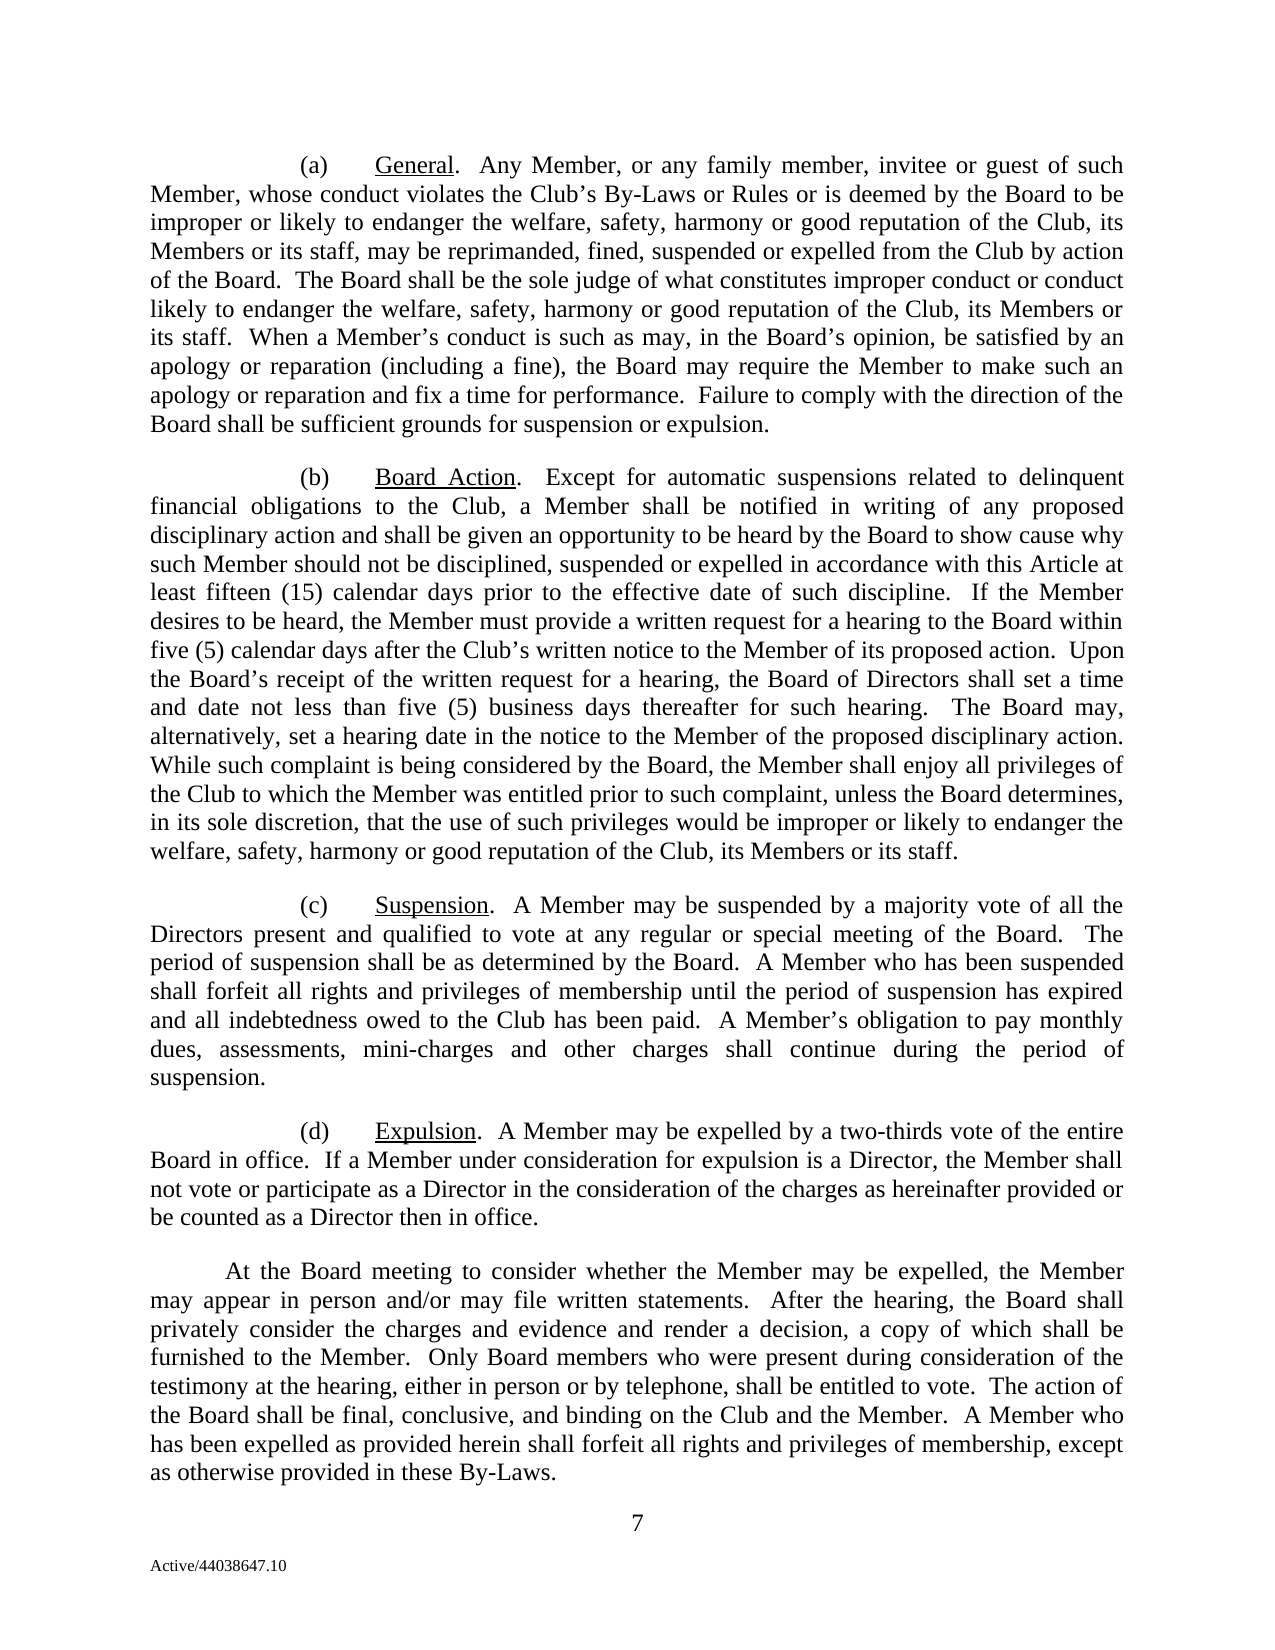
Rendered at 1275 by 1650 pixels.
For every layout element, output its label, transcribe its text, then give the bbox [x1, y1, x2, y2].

subtitle General. Any Member, or any family member, invitee or guest of such Member, whose conduct violates the Club’s By-Laws or Rules or is deemed by the Board to be improper or likely to endanger the welfare, safety, harmony or good reputation of the Club, its Members or its staff, may be reprimanded, fined, suspended or expelled from the Club by action of the Board. The Board shall be the sole judge of what constitutes improper conduct or conduct likely to endanger the welfare, safety, harmony or good reputation of the Club, its Members or its staff. When a Member’s conduct is such as may, in the Board’s opinion, be satisfied by an apology or reparation (including a fine), the Board may require the Member to make such an apology or reparation and fix a time for performance. Failure to comply with the direction of the Board shall be sufficient grounds for suspension or expulsion. [150, 150, 1125, 437]
subtitle Suspension. A Member may be suspended by a majority vote of all the Directors present and qualified to vote at any regular or special meeting of the Board. The period of suspension shall be as determined by the Board. A Member who has been suspended shall forfeit all rights and privileges of membership until the period of suspension has expired and all indebtedness owed to the Club has been paid. A Member’s obligation to pay monthly dues, assessments, mini-charges and other charges shall continue during the period of suspension. [150, 890, 1125, 1091]
subtitle Expulsion. A Member may be expelled by a two-thirds vote of the entire Board in office. If a Member under consideration for expulsion is a Director, the Member shall not vote or participate as a Director in the consideration of the charges as hereinafter provided or be counted as a Director then in office. [150, 1116, 1125, 1231]
text At the Board meeting to consider whether the Member may be expelled, the Member may appear in person and/or may file written statements. After the hearing, the Board shall privately consider the charges and evidence and render a decision, a copy of which shall be furnished to the Member. Only Board members who were present during consideration of the testimony at the hearing, either in person or by telephone, shall be entitled to vote. The action of the Board shall be final, conclusive, and binding on the Club and the Member. A Member who has been expelled as provided herein shall forfeit all rights and privileges of membership, except as otherwise provided in these By-Laws. [150, 1256, 1125, 1486]
subtitle Board Action. Except for automatic suspensions related to delinquent financial obligations to the Club, a Member shall be notified in writing of any proposed disciplinary action and shall be given an opportunity to be heard by the Board to show cause why such Member should not be disciplined, suspended or expelled in accordance with this Article at least fifteen (15) calendar days prior to the effective date of such discipline. If the Member desires to be heard, the Member must provide a written request for a hearing to the Board within five (5) calendar days after the Club’s written notice to the Member of its proposed action. Upon the Board’s receipt of the written request for a hearing, the Board of Directors shall set a time and date not less than five (5) business days thereafter for such hearing. The Board may, alternatively, set a hearing date in the notice to the Member of the proposed disciplinary action. While such complaint is being considered by the Board, the Member shall enjoy all privileges of the Club to which the Member was entitled prior to such complaint, unless the Board determines, in its sole discretion, that the use of such privileges would be improper or likely to endanger the welfare, safety, harmony or good reputation of the Club, its Members or its staff. [150, 462, 1125, 865]
